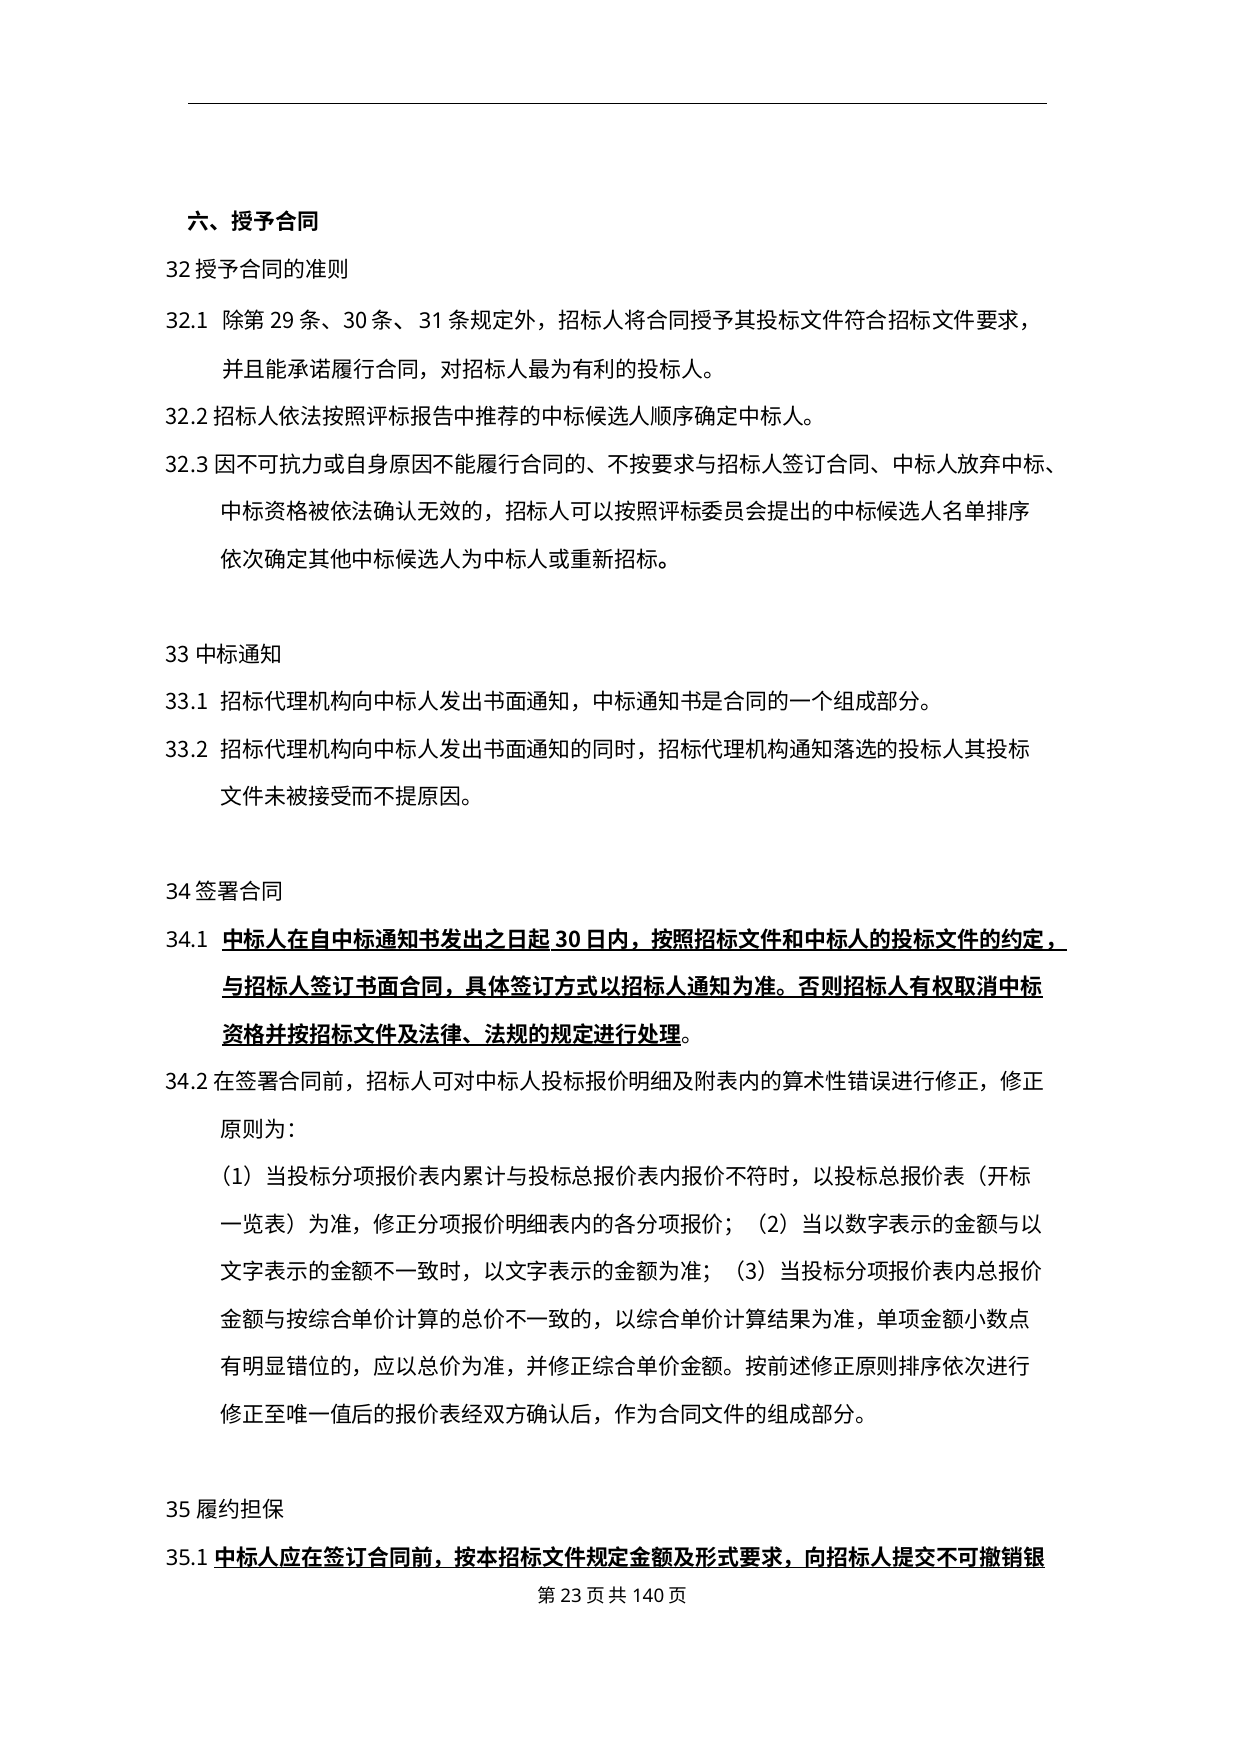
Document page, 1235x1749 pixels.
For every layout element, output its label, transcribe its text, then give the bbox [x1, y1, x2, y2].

text 34 签署合同 [166, 874, 1047, 906]
text 33.1 招标代理机构向中标人发出书面通知，中标通知书是合同的一个组成部分。 [166, 684, 1047, 716]
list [166, 1539, 1045, 1571]
list 32.2 招标人依法按照评标报告中推荐的中标候选人顺序确定中标人。 [166, 399, 1042, 431]
text 32.3 因不可抗力或自身原因不能履行合同的、不按要求与招标人签订合同、中标人放弃中标、中标资格被依法确认无效的，招标人可以按照评标委员会提出的中标候选人名单排序依次确定其他中标候选人为中标人或重新招标。 [166, 447, 1047, 573]
text 33 中标通知 [166, 637, 1047, 668]
text 32.1 除第29条、30条、31条规定外，招标人将合同授予其投标文件符合招标文件要求，并且能承诺履行合同，对招标人最为有利的投标人。 [166, 299, 1042, 383]
text 六、授予合同 [187, 204, 1047, 236]
text （1）当投标分项报价表内累计与投标总报价表内报价不符时，以投标总报价表（开标一览表）为准，修正分项报价明细表内的各分项报价；（2）当以数字表示的金额与以文字表示的金额不一致时，以文字表示的金额为准；（3）当投标分项报价表内总报价金额与按综合单价计算的总价不一致的，以综合单价计算结果为准，单项金额小数点有明显错位的，应以总价为准，并修正综合单价金额。按前述修正原则排序依次进行修正至唯一值后的报价表经双方确认后，作为合同文件的组成部分。 [209, 1159, 1047, 1428]
text 32 授予合同的准则 [166, 252, 1047, 284]
text 33.2 招标代理机构向中标人发出书面通知的同时，招标代理机构通知落选的投标人其投标文件未被接受而不提原因。 [166, 732, 1047, 811]
text 34.2 在签署合同前，招标人可对中标人投标报价明细及附表内的算术性错误进行修正，修正原则为： [166, 1064, 1047, 1143]
text 34.1 中标人在自中标通知书发出之日起30日内，按照招标文件和中标人的投标文件的约定，与招标人签订书面合同，具体签订方式以招标人通知为准。否则招标人有权取消中标资格并按招标文件及法律、法规的规定进行处理。 [166, 922, 1045, 1048]
text 35 履约担保 [166, 1492, 1047, 1524]
